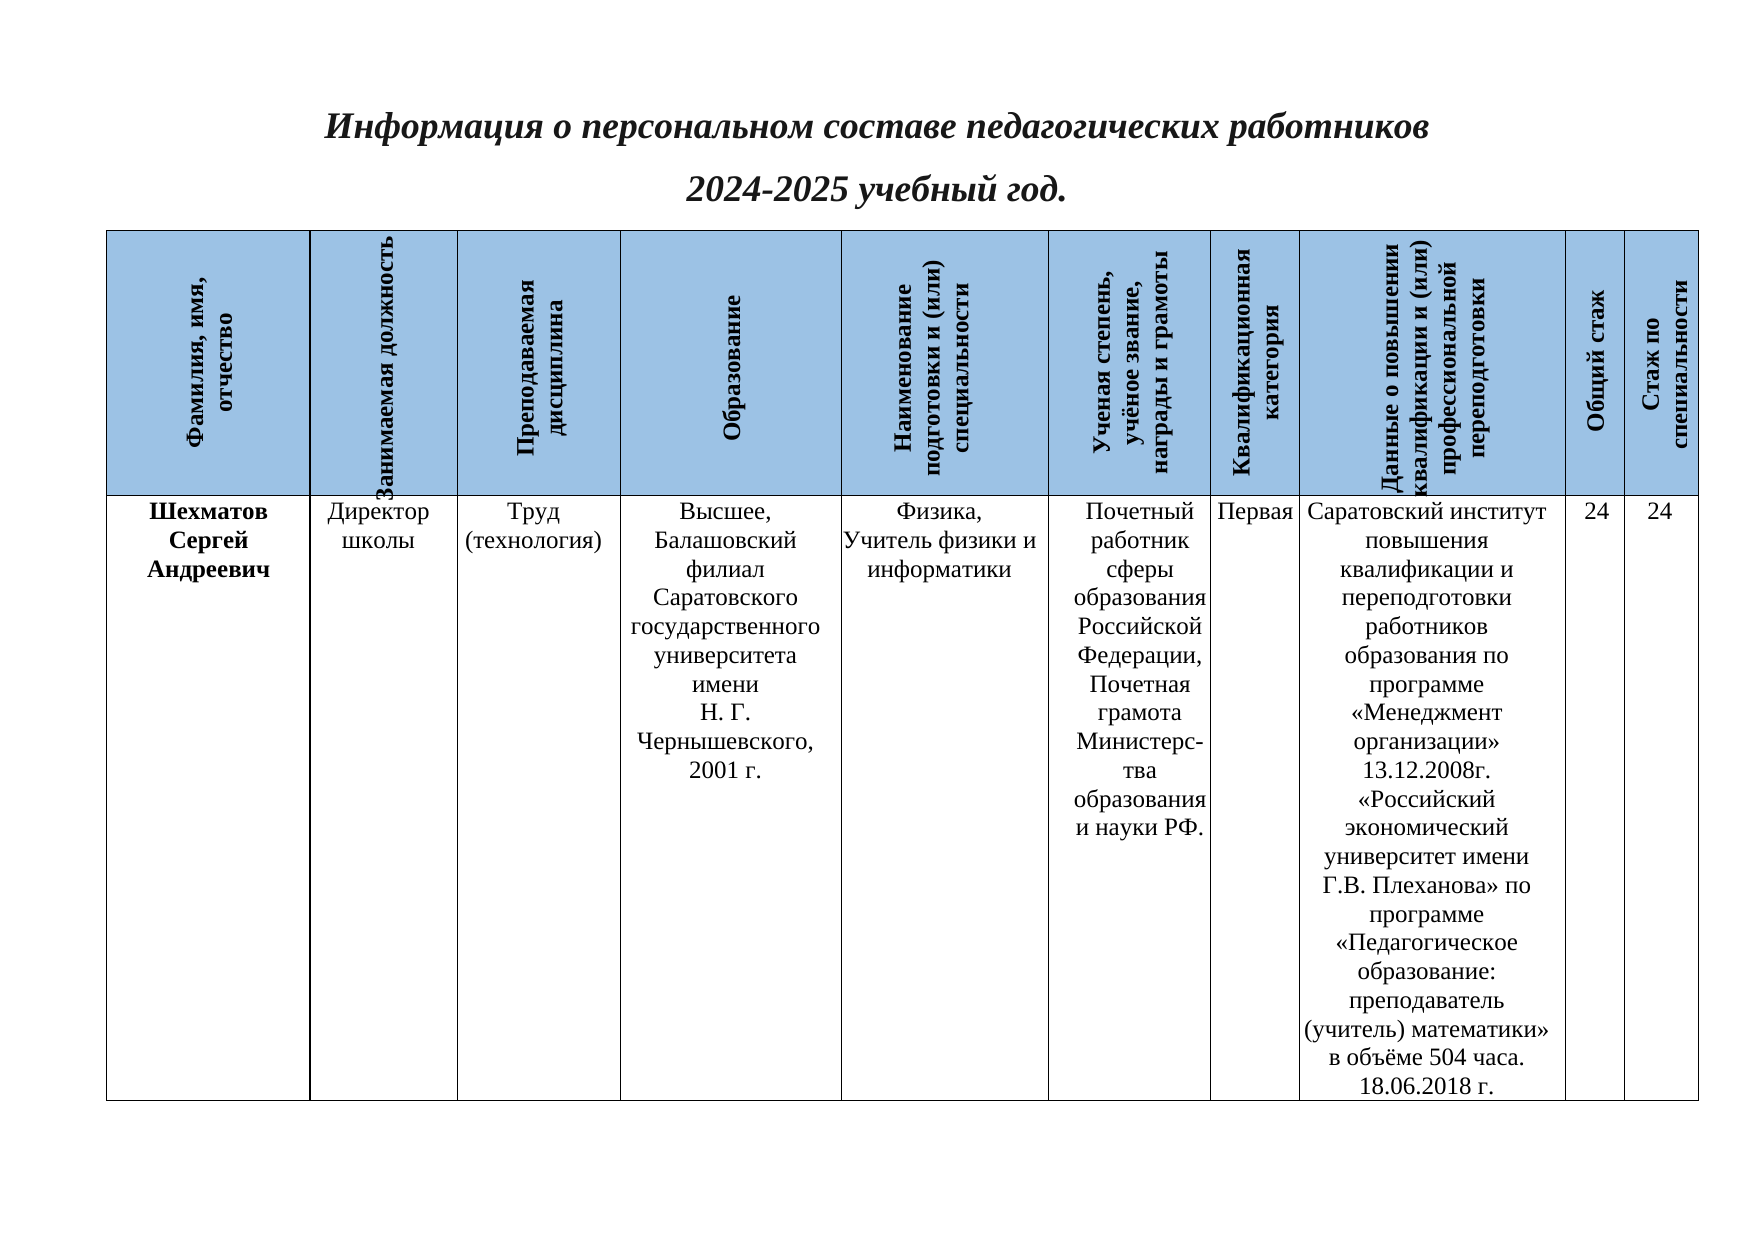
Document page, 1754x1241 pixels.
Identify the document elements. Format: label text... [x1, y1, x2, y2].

table_header Преподаваемая дисциплина [458, 231, 620, 495]
table_cell Почетный работник сферы образования Российской Федерации, Почетная грамота Министерс-тва образования и науки РФ. [1049, 496, 1210, 1100]
table_cell Шехматов Сергей Андреевич [107, 496, 309, 1100]
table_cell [842, 496, 1048, 1100]
table_header Квалификационная категория [1211, 231, 1299, 495]
table_header Занимаемая должность [311, 231, 457, 495]
table_cell Саратовский институт повышения квалификации и переподготовки работников образования по программе «Менеджмент организации» 13.12.2008г. «Российский экономический университет имени Г.В. Плеханова» по программе «Педагогическое образование: преподаватель (учитель) математики» в объёме 504 часа. 18.06.2018 г. [1300, 496, 1565, 1100]
table_header Стаж по специальности [1625, 231, 1698, 495]
table_cell Высшее, Балашовский филиал Саратовского государственного университета имени Н. Г. Чернышевского, 2001 г. [621, 496, 841, 1100]
table_cell 24 [1566, 496, 1624, 1100]
table_header Наименование подготовки и (или) специальности [842, 231, 1048, 495]
text Информация о персональном составе педагогических работников [118, 103, 1636, 147]
table_header Общий стаж [1566, 231, 1624, 495]
table_header Образование [621, 231, 841, 495]
table_header Данные о повышении квалификации и (или) профессиональной переподготовки [1300, 231, 1565, 495]
table_cell Первая [1211, 496, 1299, 1100]
table_cell Труд (технология) [458, 496, 620, 1100]
table_header Ученая степень, учёное звание, награды и грамоты [1049, 231, 1210, 495]
table_cell 24 [1625, 496, 1698, 1100]
table_header Фамилия, имя, отчество [107, 231, 309, 495]
table_cell Директор школы [311, 496, 457, 1100]
text 2024-2025 учебный год. [118, 167, 1636, 210]
